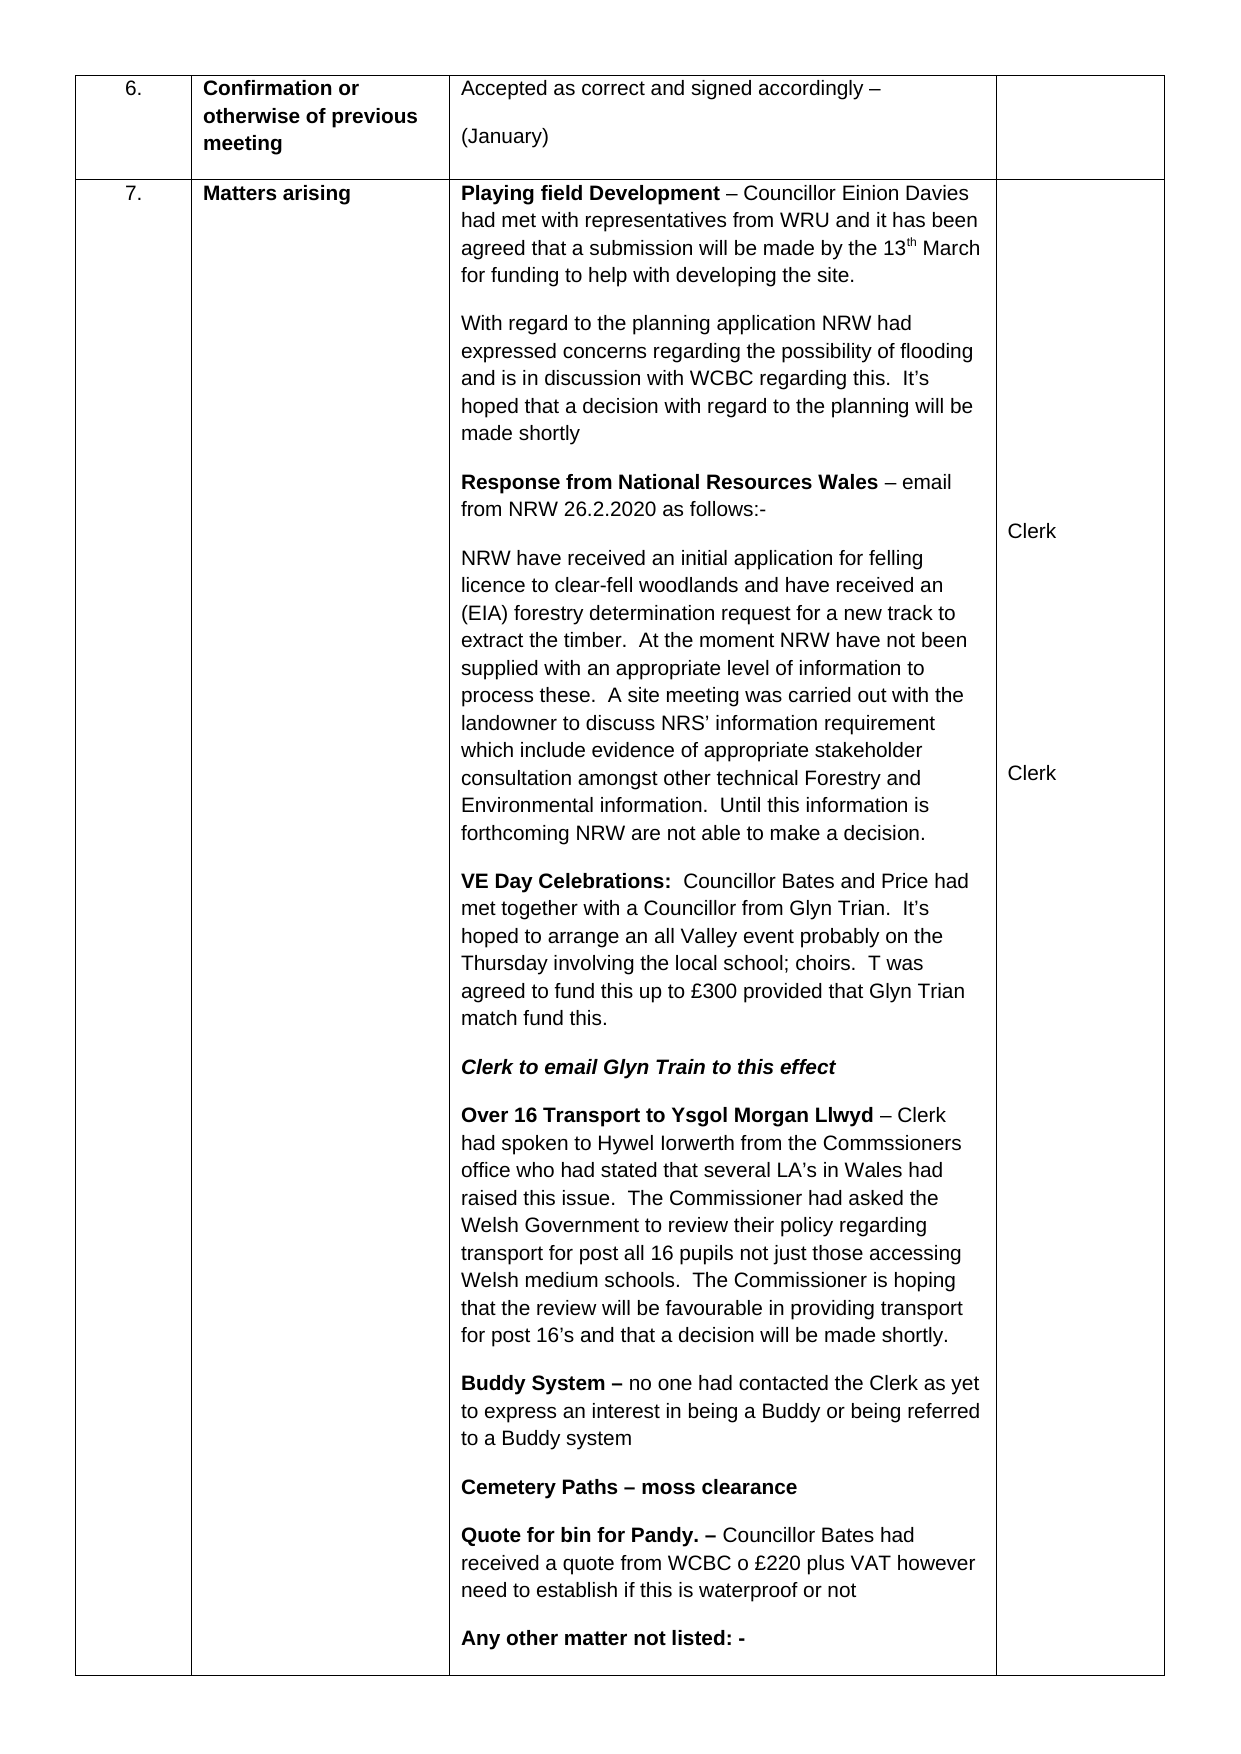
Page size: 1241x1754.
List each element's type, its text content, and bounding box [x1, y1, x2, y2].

table_cell Clerk Clerk [997, 180, 1164, 1674]
table_cell [997, 76, 1164, 179]
table_cell 7. [76, 180, 191, 1674]
table_cell Matters arising [192, 180, 449, 1674]
table_cell Accepted as correct and signed accordingly – (January) [450, 76, 996, 179]
table_cell Confirmation or otherwise of previous meeting [192, 76, 449, 179]
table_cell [450, 180, 996, 1674]
table_cell 6. [76, 76, 191, 179]
